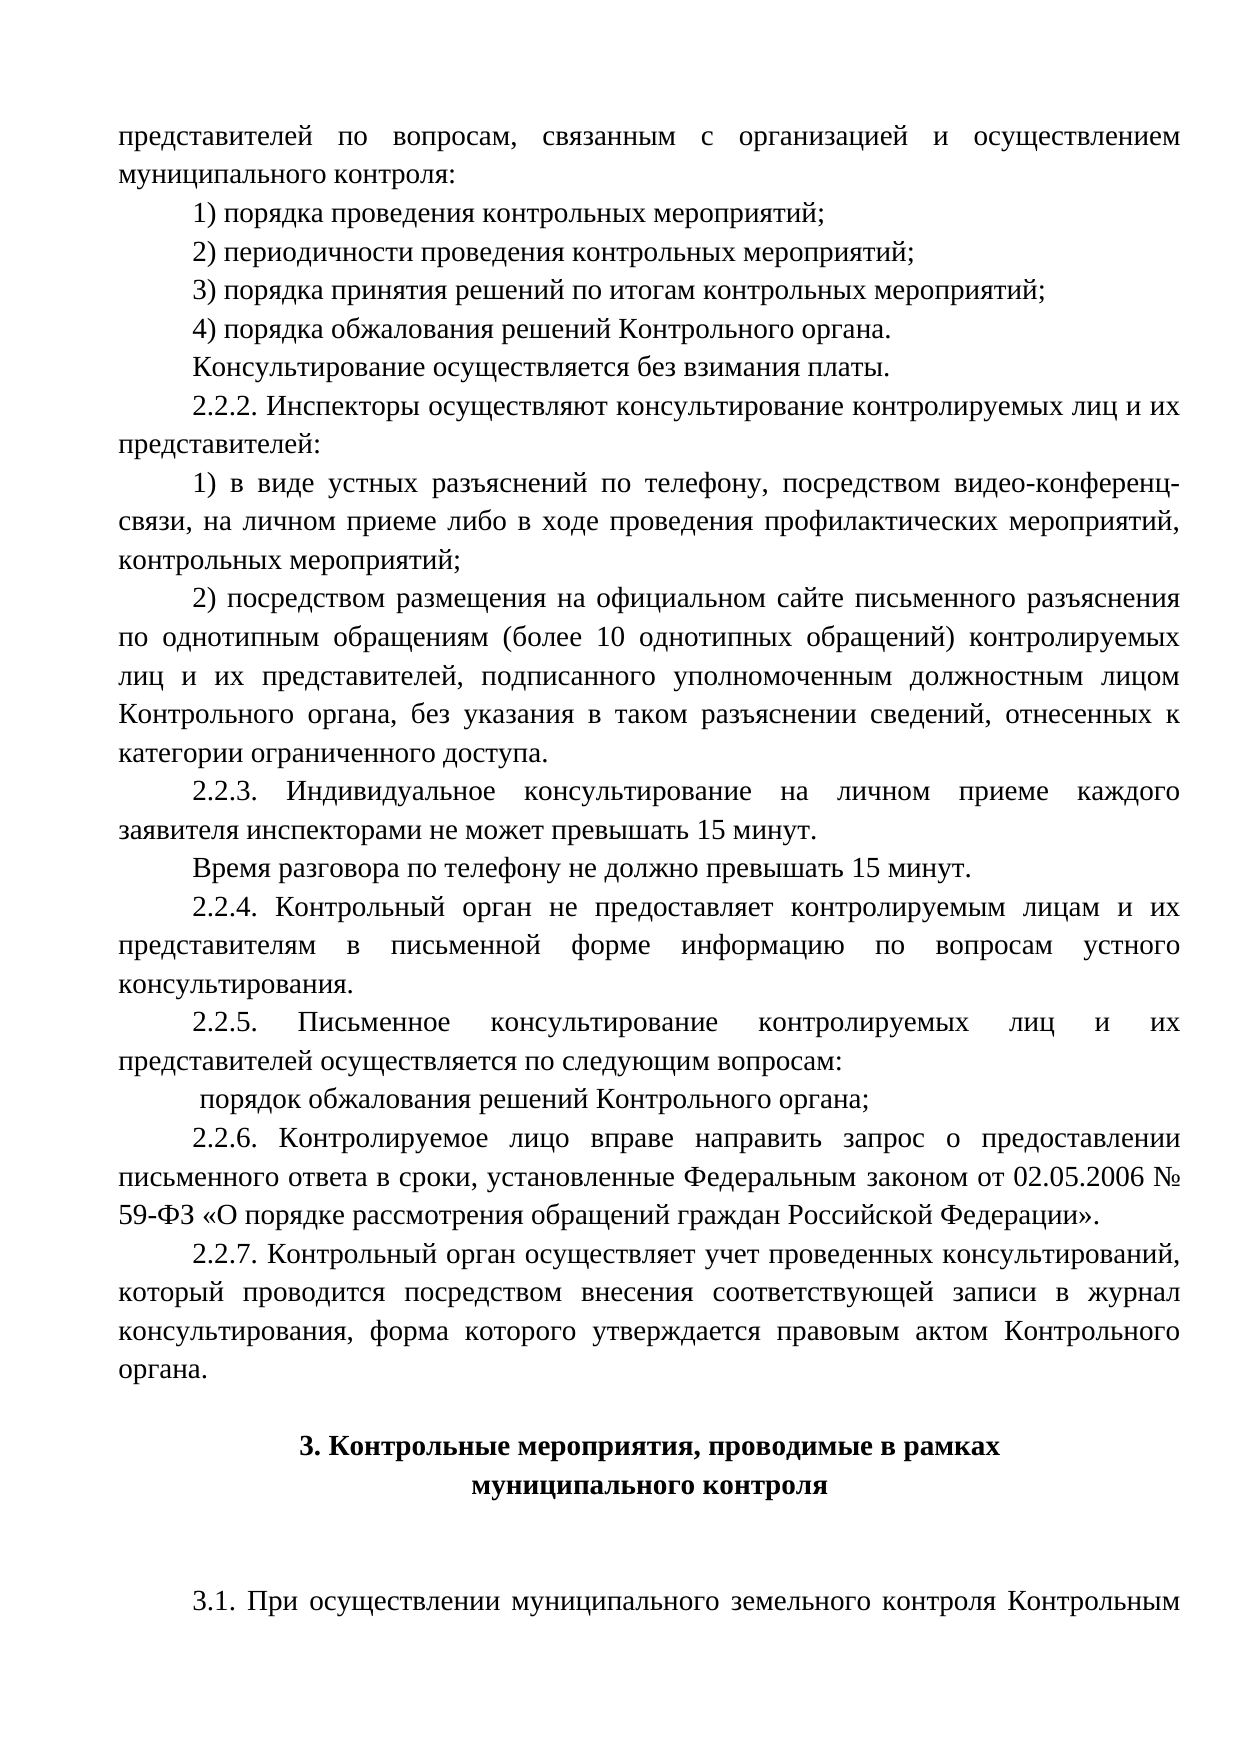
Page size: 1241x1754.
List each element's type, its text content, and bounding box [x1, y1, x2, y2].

text 2.2.4. Контрольный орган не предоставляет контролируемым лицам и их представителям в письменной форме информацию по вопросам устного консультирования. [118, 889, 1181, 999]
text Время разговора по телефону не должно превышать 15 минут. [118, 850, 1181, 884]
text 2) периодичности проведения контрольных мероприятий; [192, 234, 1181, 267]
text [118, 1583, 1181, 1616]
text порядок обжалования решений Контрольного органа; [118, 1082, 1181, 1115]
text 1) порядка проведения контрольных мероприятий; [192, 195, 1181, 229]
text 4) порядка обжалования решений Контрольного органа. [192, 311, 1181, 344]
list 3. Контрольные мероприятия, проводимые в рамках [118, 1428, 1181, 1462]
text 2) посредством размещения на официальном сайте письменного разъяснения по однотипным обращениям (более 10 однотипных обращений) контролируемых лиц и их представителей, подписанного уполномоченным должностным лицом Контрольного органа, без указания в таком разъяснении сведений, отнесенных к категории ограниченного доступа. [118, 581, 1181, 768]
list 2.2.2. Инспекторы осуществляют консультирование контролируемых лиц и их представителей: [118, 388, 1181, 460]
list муниципального контроля [118, 1467, 1181, 1501]
text 1) в виде устных разъяснений по телефону, посредством видео-конференц-связи, на личном приеме либо в ходе проведения профилактических мероприятий, контрольных мероприятий; [118, 465, 1181, 576]
text 2.2.3. Индивидуальное консультирование на личном приеме каждого заявителя инспекторами не может превышать 15 минут. [118, 773, 1181, 845]
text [118, 118, 1181, 190]
text 2.2.7. Контрольный орган осуществляет учет проведенных консультирований, который проводится посредством внесения соответствующей записи в журнал консультирования, форма которого утверждается правовым актом Контрольного органа. [118, 1236, 1181, 1385]
text 3) порядка принятия решений по итогам контрольных мероприятий; [192, 272, 1181, 306]
text 2.2.5. Письменное консультирование контролируемых лиц и их представителей осуществляется по следующим вопросам: [118, 1004, 1181, 1077]
text 2.2.6. Контролируемое лицо вправе направить запрос о предоставлении письменного ответа в сроки, установленные Федеральным законом от 02.05.2006 № 59-ФЗ «О порядке рассмотрения обращений граждан Российской Федерации». [118, 1120, 1181, 1231]
text Консультирование осуществляется без взимания платы. [192, 349, 1181, 383]
